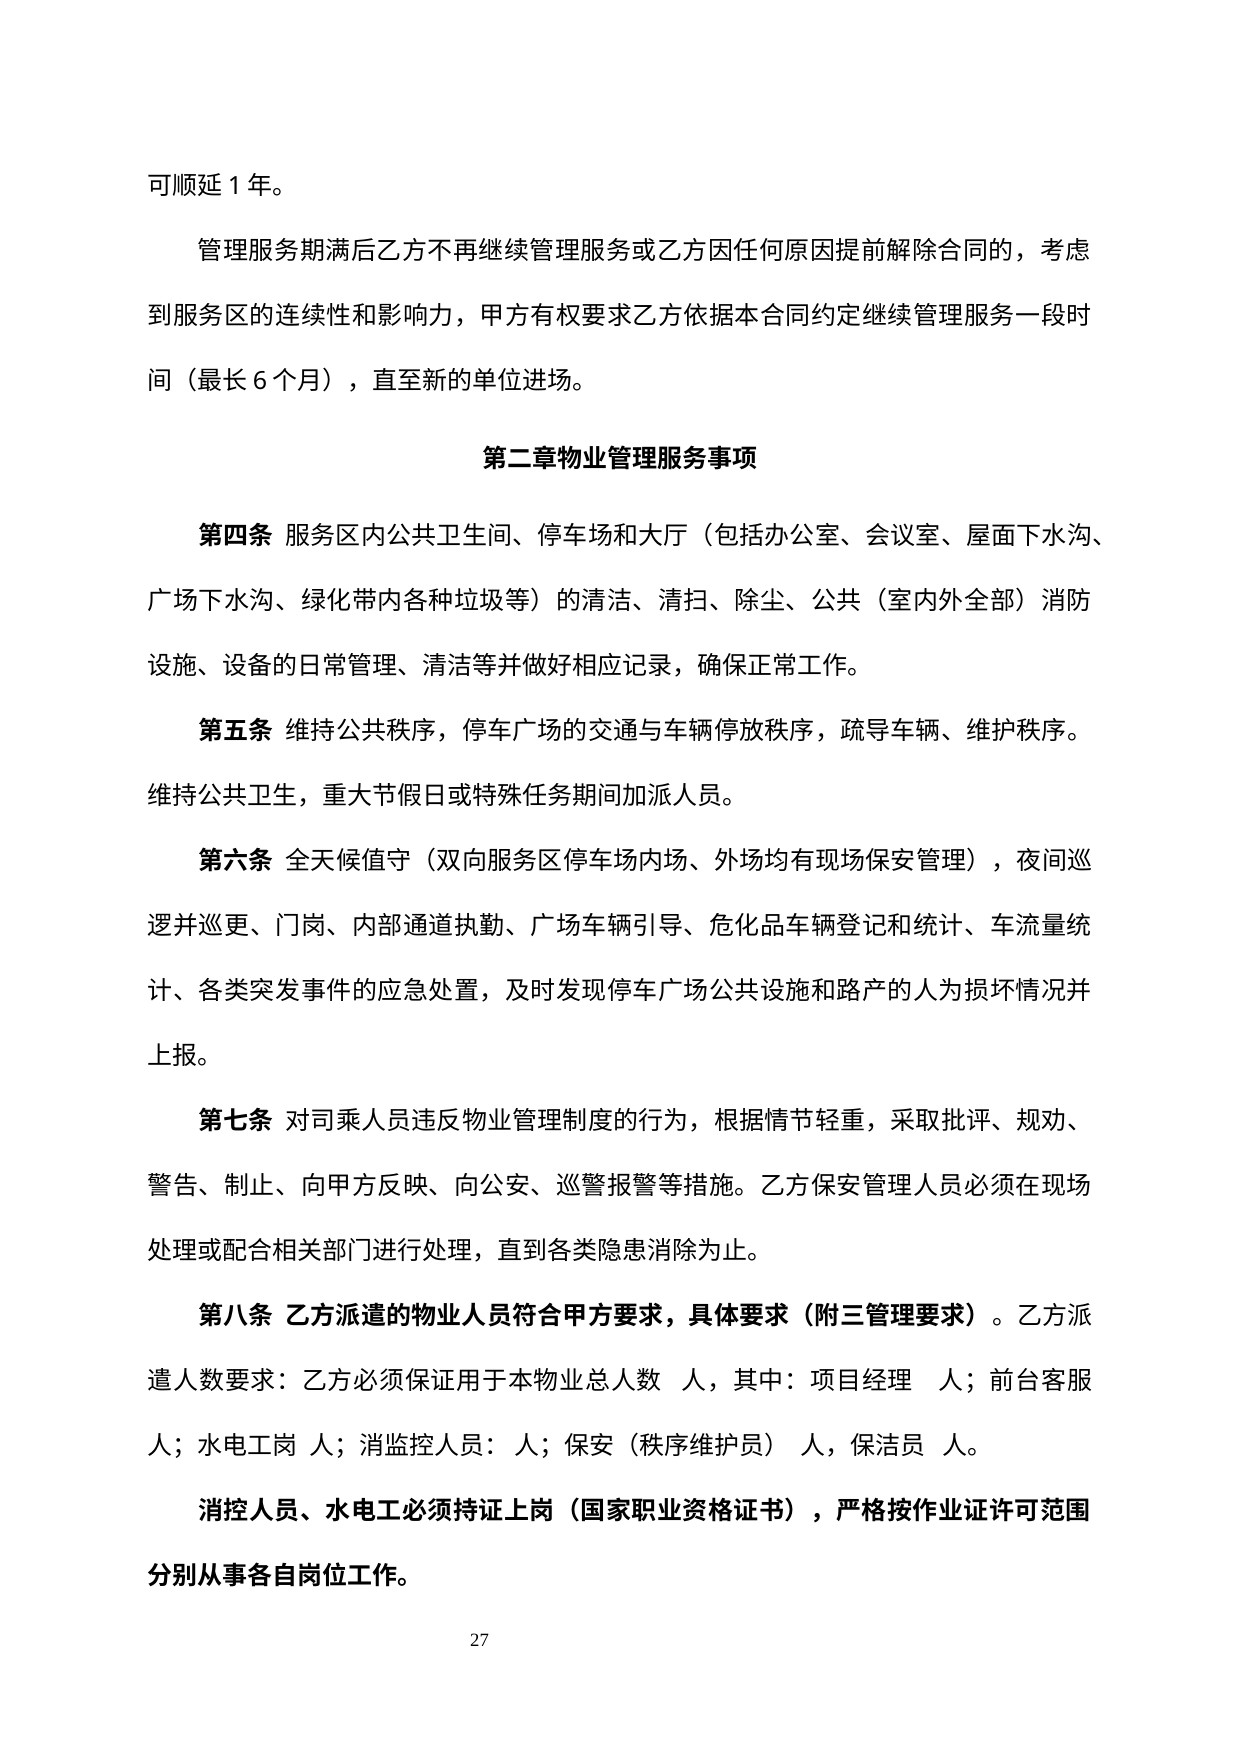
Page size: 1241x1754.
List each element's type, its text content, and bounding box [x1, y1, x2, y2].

text 第七条 对司乘人员违反物业管理制度的行为，根据情节轻重，采取批评、规劝、警告、制止、向甲方反映、向公安、巡警报警等措施。乙方保安管理人员必须在现场处理或配合相关部门进行处理，直到各类隐患消除为止。 [148, 1086, 1093, 1281]
text 第六条 全天候值守（双向服务区停车场内场、外场均有现场保安管理），夜间巡逻并巡更、门岗、内部通道执勤、广场车辆引导、危化品车辆登记和统计、车流量统计、各类突发事件的应急处置，及时发现停车广场公共设施和路产的人为损坏情况并上报。 [148, 826, 1093, 1086]
text 第四条 服务区内公共卫生间、停车场和大厅（包括办公室、会议室、屋面下水沟、广场下水沟、绿化带内各种垃圾等）的清洁、清扫、除尘、公共（室内外全部）消防设施、设备的日常管理、清洁等并做好相应记录，确保正常工作。 [148, 501, 1093, 696]
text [148, 151, 1093, 216]
text 消控人员、水电工必须持证上岗（国家职业资格证书），严格按作业证许可范围分别从事各自岗位工作。 [148, 1476, 1093, 1606]
text 第五条 维持公共秩序，停车广场的交通与车辆停放秩序，疏导车辆、维护秩序。维持公共卫生，重大节假日或特殊任务期间加派人员。 [148, 696, 1093, 826]
text 第八条 乙方派遣的物业人员符合甲方要求，具体要求（附三管理要求）。乙方派遣人数要求：乙方必须保证用于本物业总人数 人，其中：项目经理 人；前台客服 人；水电工岗 人；消监控人员： 人；保安（秩序维护员） 人，保洁员 人。 [148, 1281, 1093, 1476]
text 第二章物业管理服务事项 [148, 424, 1093, 489]
text 管理服务期满后乙方不再继续管理服务或乙方因任何原因提前解除合同的，考虑到服务区的连续性和影响力，甲方有权要求乙方依据本合同约定继续管理服务一段时间（最长6个月），直至新的单位进场。 [148, 216, 1093, 411]
